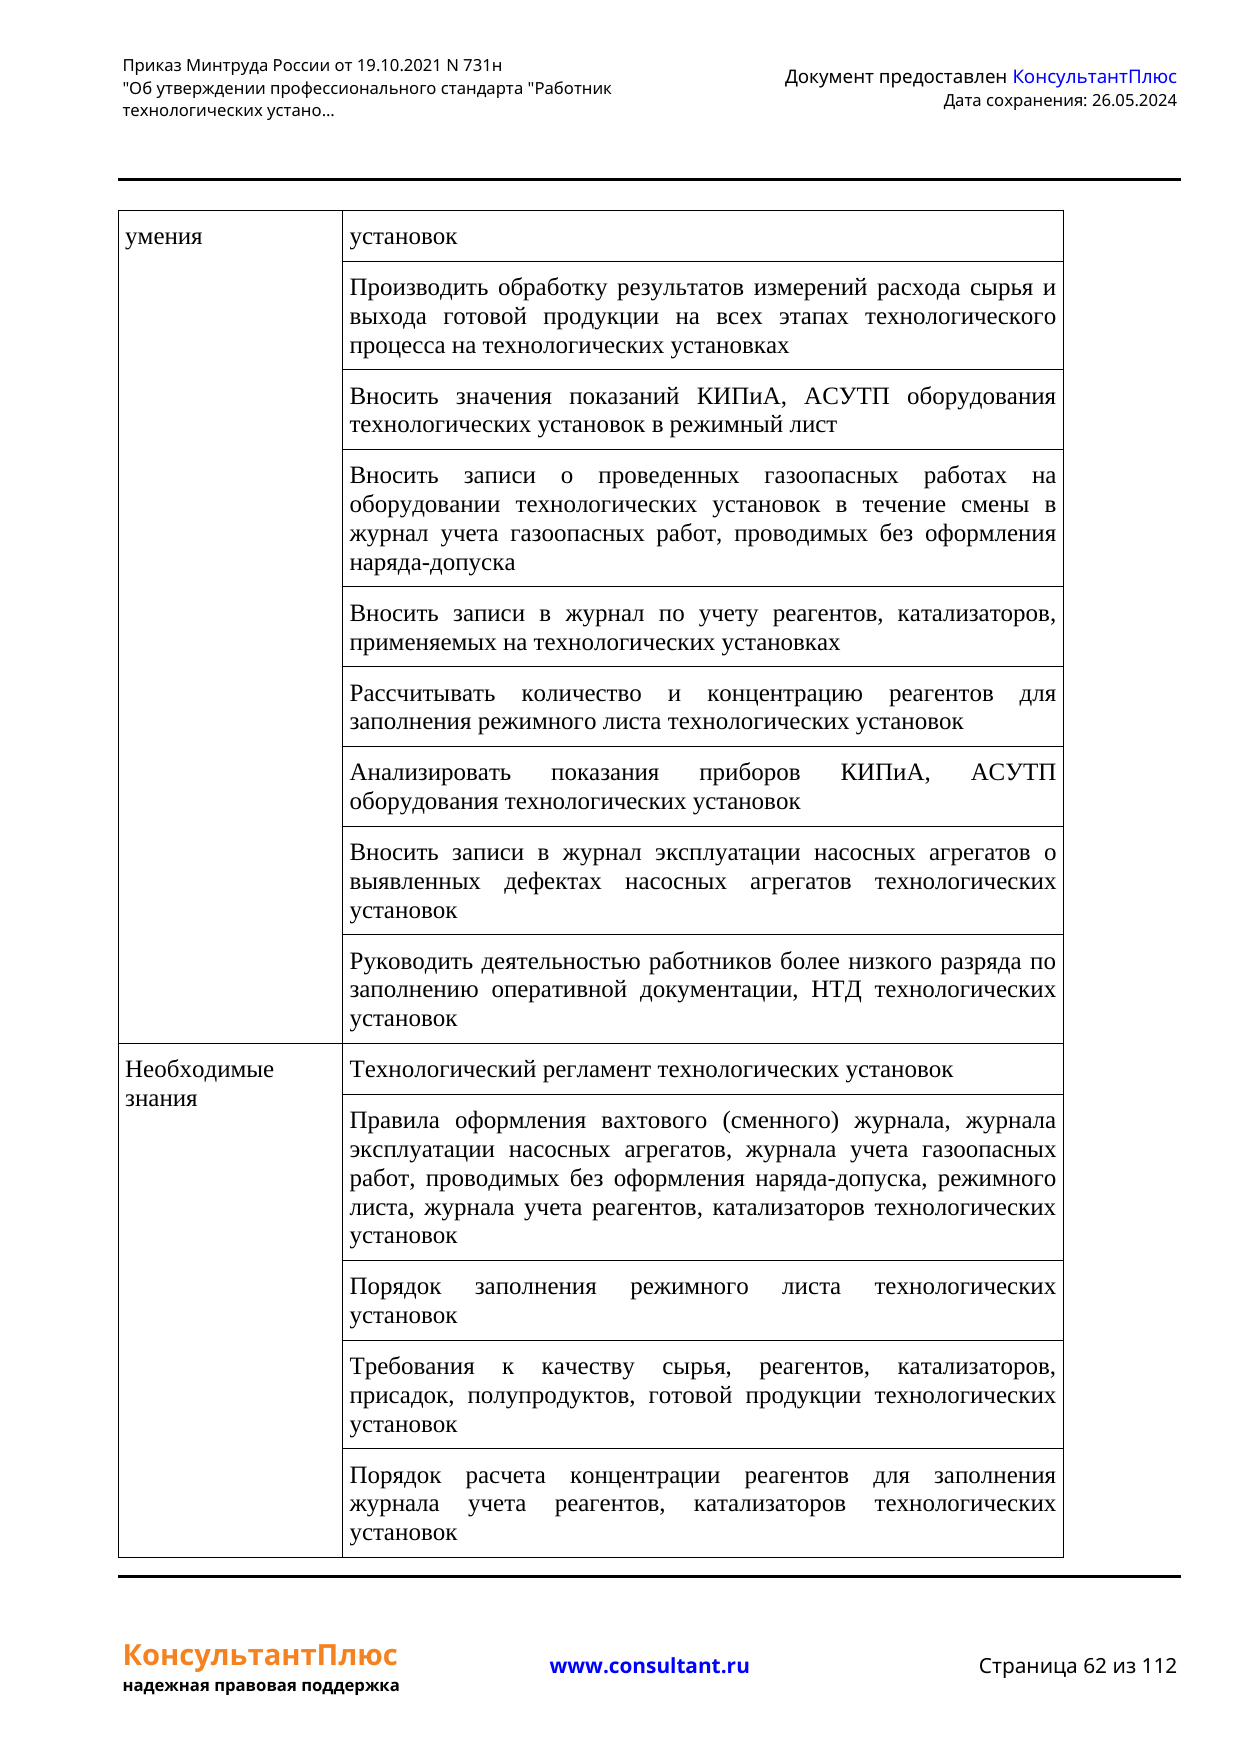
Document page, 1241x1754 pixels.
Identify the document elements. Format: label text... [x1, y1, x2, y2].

table_cell Рассчитывать количество и концентрацию реагентов для заполнения режимного листа технологических установок [343, 667, 1063, 746]
table_cell Технологический регламент технологических установок [343, 1044, 1063, 1094]
table_cell Руководить деятельностью работников более низкого разряда по заполнению оперативной документации, НТД технологических установок [343, 935, 1063, 1043]
table_cell Вносить записи о проведенных газоопасных работах на оборудовании технологических установок в течение смены в журнал учета газоопасных работ, проводимых без оформления наряда-допуска [343, 450, 1063, 586]
table_cell Необходимые знания [119, 1044, 342, 1557]
table_cell Анализировать показания приборов КИПиА, АСУТП оборудования технологических установок [343, 747, 1063, 826]
table_cell Требования к качеству сырья, реагентов, катализаторов, присадок, полупродуктов, готовой продукции технологических установок [343, 1341, 1063, 1448]
table_cell Вносить записи в журнал эксплуатации насосных агрегатов о выявленных дефектах насосных агрегатов технологических установок [343, 827, 1063, 934]
table_cell Вносить значения показаний КИПиА, АСУТП оборудования технологических установок в режимный лист [343, 370, 1063, 449]
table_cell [343, 211, 1063, 261]
table_cell Правила оформления вахтового (сменного) журнала, журнала эксплуатации насосных агрегатов, журнала учета газоопасных работ, проводимых без оформления наряда-допуска, режимного листа, журнала учета реагентов, катализаторов технологических установок [343, 1095, 1063, 1260]
table_cell Порядок заполнения режимного листа технологических установок [343, 1261, 1063, 1339]
table_cell Необходимые умения [119, 211, 342, 1043]
table_cell Вносить записи в журнал по учету реагентов, катализаторов, применяемых на технологических установках [343, 587, 1063, 666]
table_cell Производить обработку результатов измерений расхода сырья и выхода готовой продукции на всех этапах технологического процесса на технологических установках [343, 262, 1063, 369]
table_cell Порядок расчета концентрации реагентов для заполнения журнала учета реагентов, катализаторов технологических установок [343, 1449, 1063, 1557]
